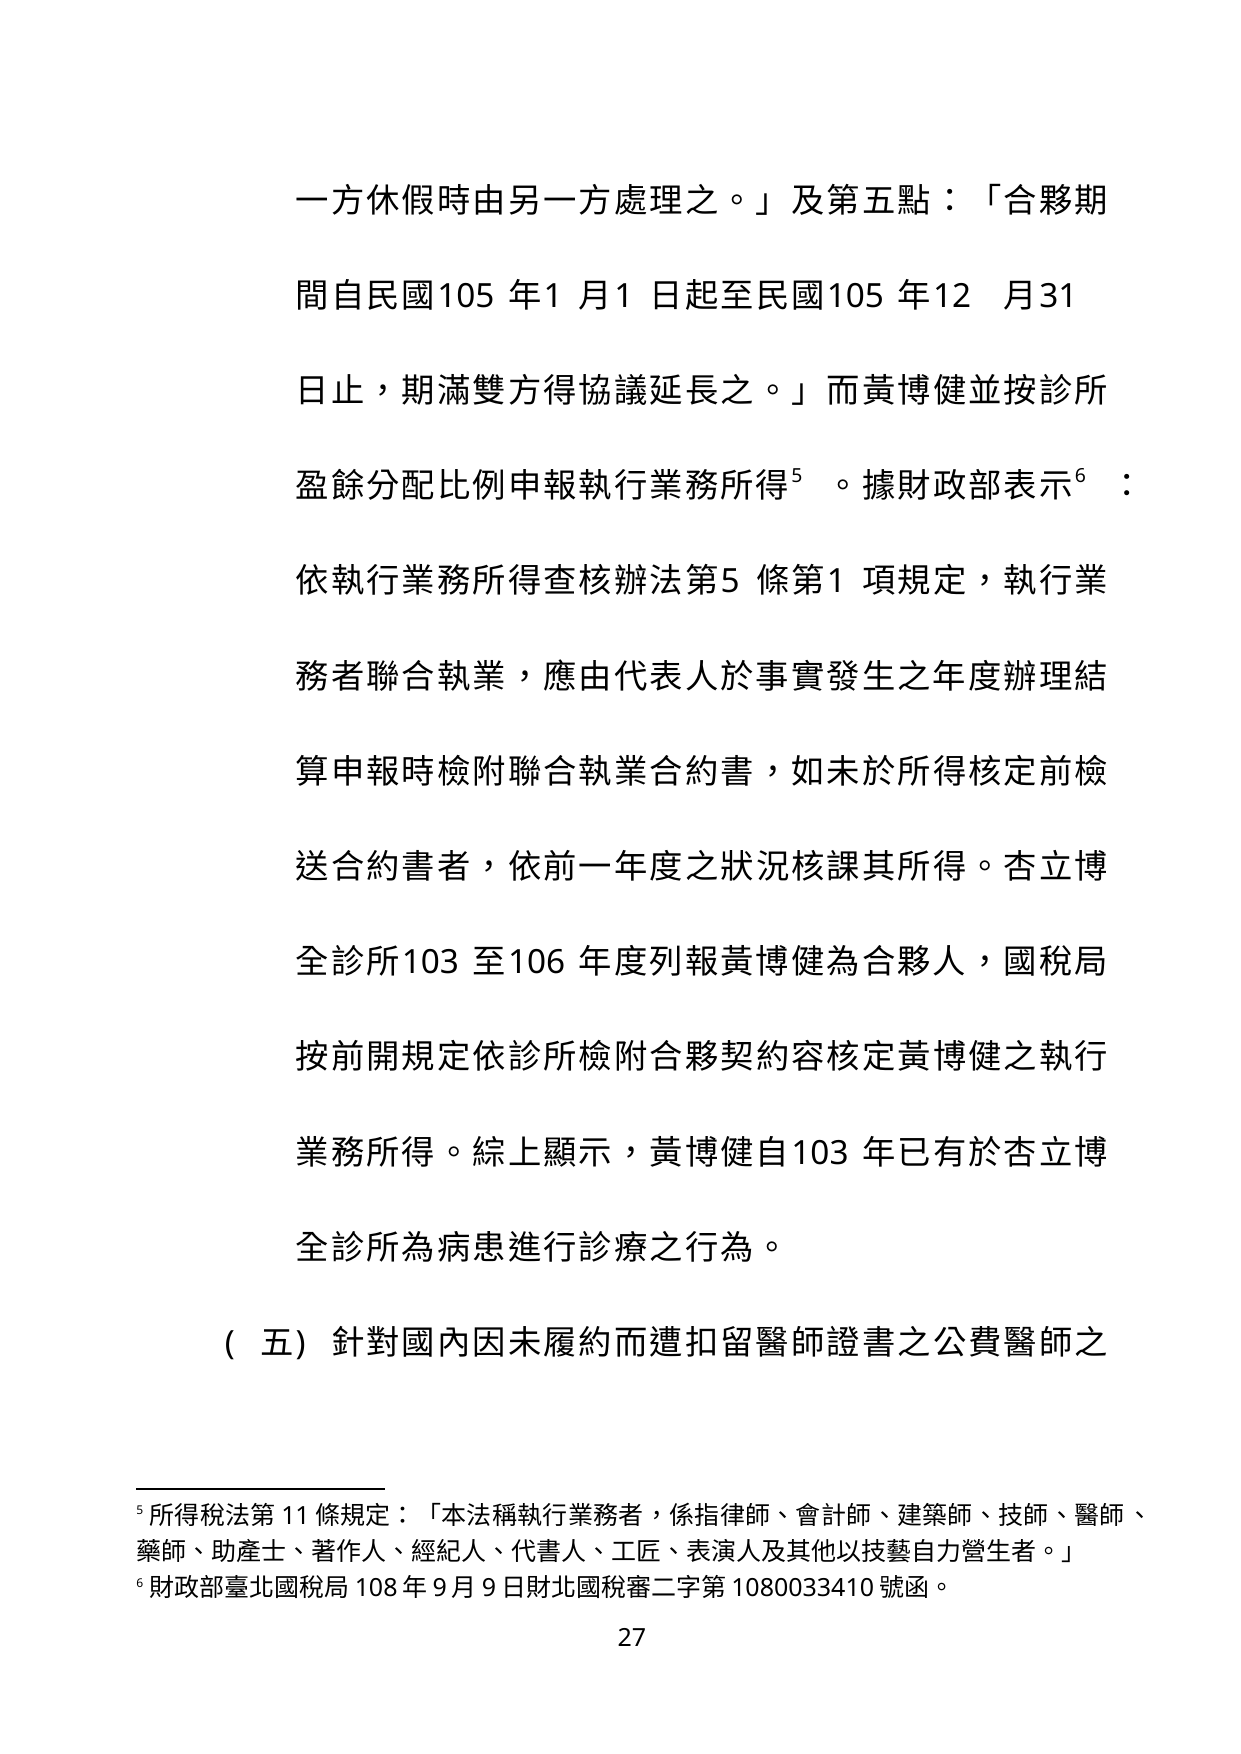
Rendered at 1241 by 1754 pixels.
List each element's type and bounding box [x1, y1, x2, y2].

subtitle [224, 1292, 1110, 1388]
subtitle [224, 150, 1110, 1292]
